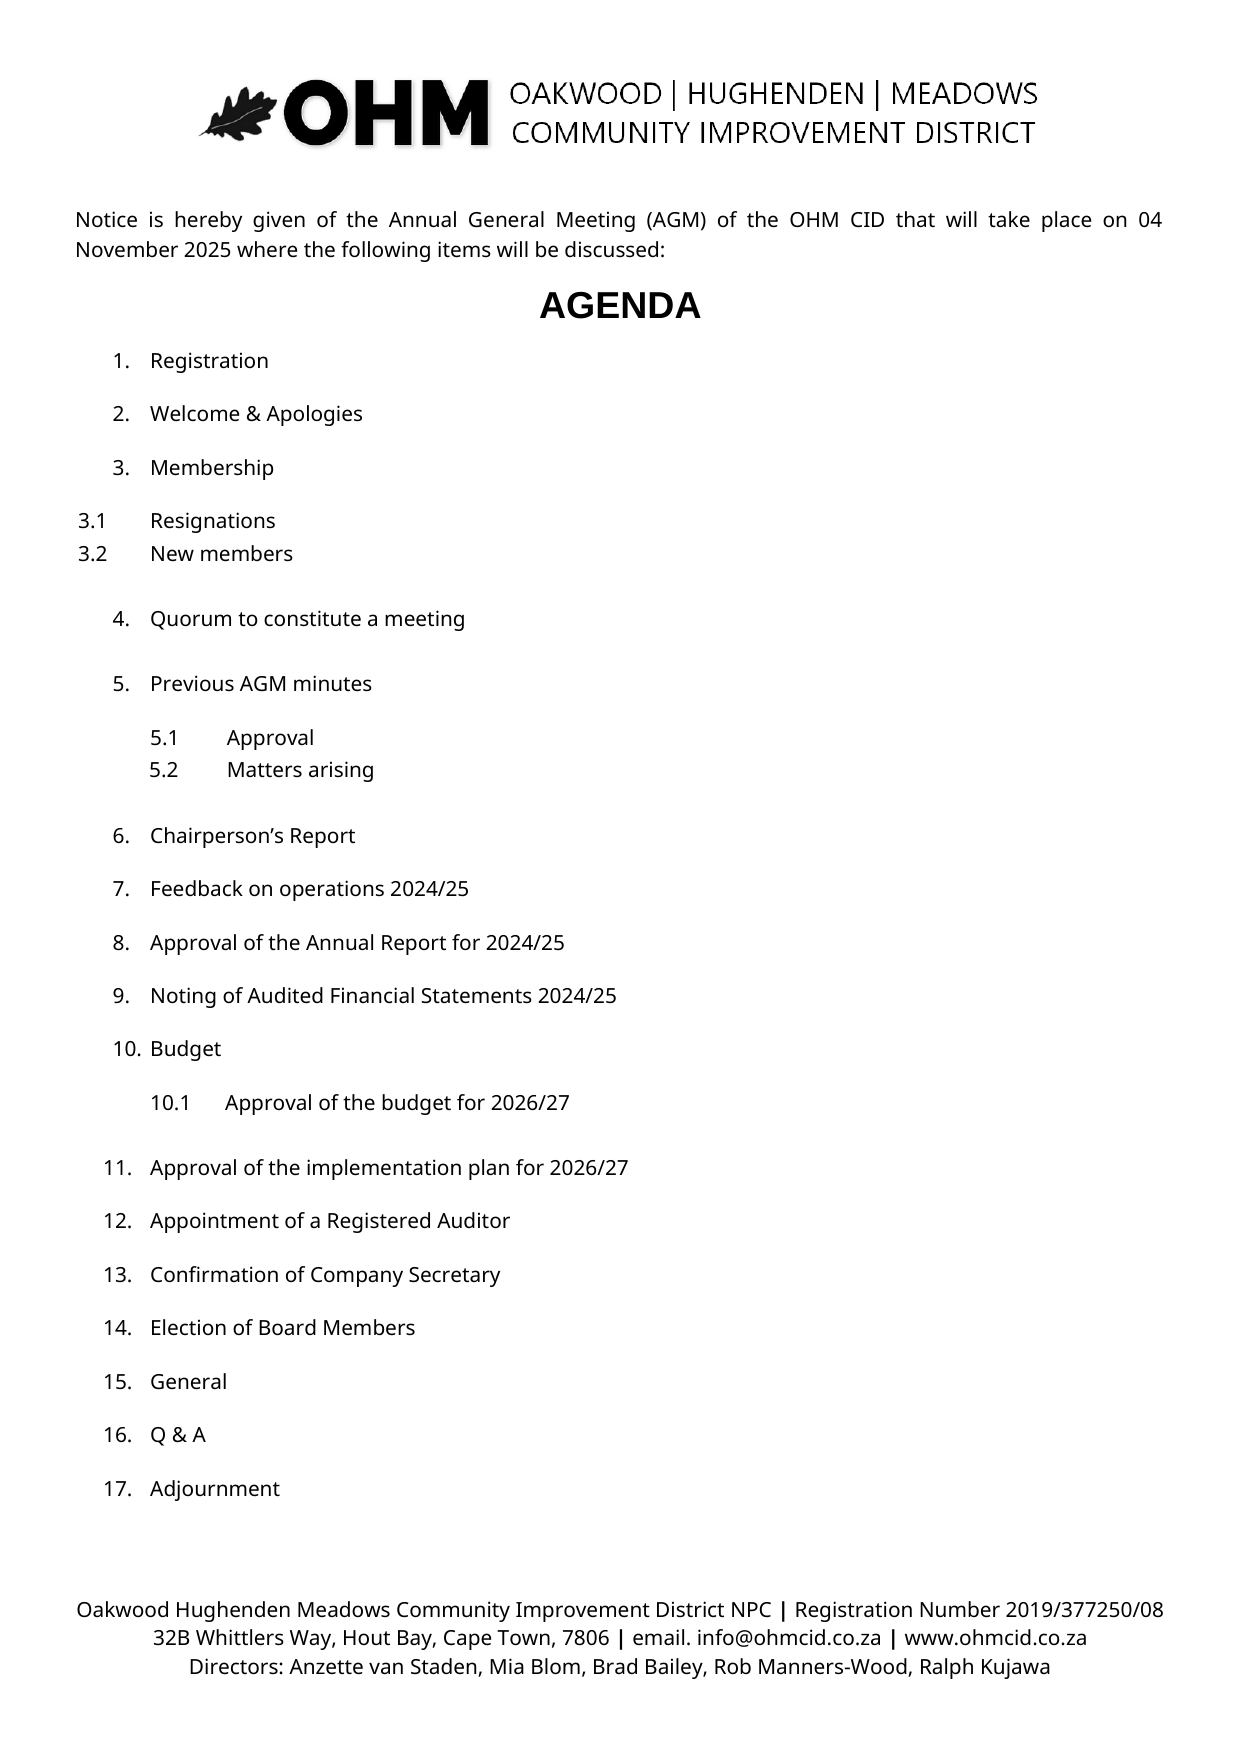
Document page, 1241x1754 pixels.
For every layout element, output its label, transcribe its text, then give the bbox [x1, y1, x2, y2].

list New members [75, 539, 1165, 567]
list Resignations [75, 506, 1165, 535]
list Confirmation of Company Secretary [103, 1260, 1165, 1288]
list Feedback on operations 2024/25 [112, 874, 1165, 903]
list Approval of the Annual Report for 2024/25 [112, 928, 1165, 956]
list Approval [150, 723, 1165, 751]
list Appointment of a Registered Auditor [103, 1207, 1165, 1235]
picture [195, 73, 1045, 159]
list Q & A [103, 1420, 1165, 1449]
list Noting of Audited Financial Statements 2024/25 [112, 981, 1165, 1009]
list Budget [112, 1034, 1165, 1063]
list Quorum to constitute a meeting [112, 604, 1165, 633]
list Membership [112, 453, 1165, 481]
list Chairperson’s Report [112, 821, 1165, 849]
list Previous AGM minutes [112, 669, 1165, 698]
list General [103, 1367, 1165, 1395]
list Adjournment [103, 1474, 1165, 1502]
text Notice is hereby given of the Annual General Meeting (AGM) of the OHM CID that will take place on 04 November 2025 where the following items will be discussed: [75, 205, 1165, 264]
text AGENDA [75, 283, 1165, 326]
list Election of Board Members [103, 1313, 1165, 1342]
list Approval of the implementation plan for 2026/27 [103, 1153, 1165, 1182]
list Welcome & Apologies [112, 399, 1165, 428]
list Matters arising [149, 756, 1165, 784]
list Registration [112, 346, 1165, 374]
list Approval of the budget for 2026/27 [150, 1088, 1165, 1116]
